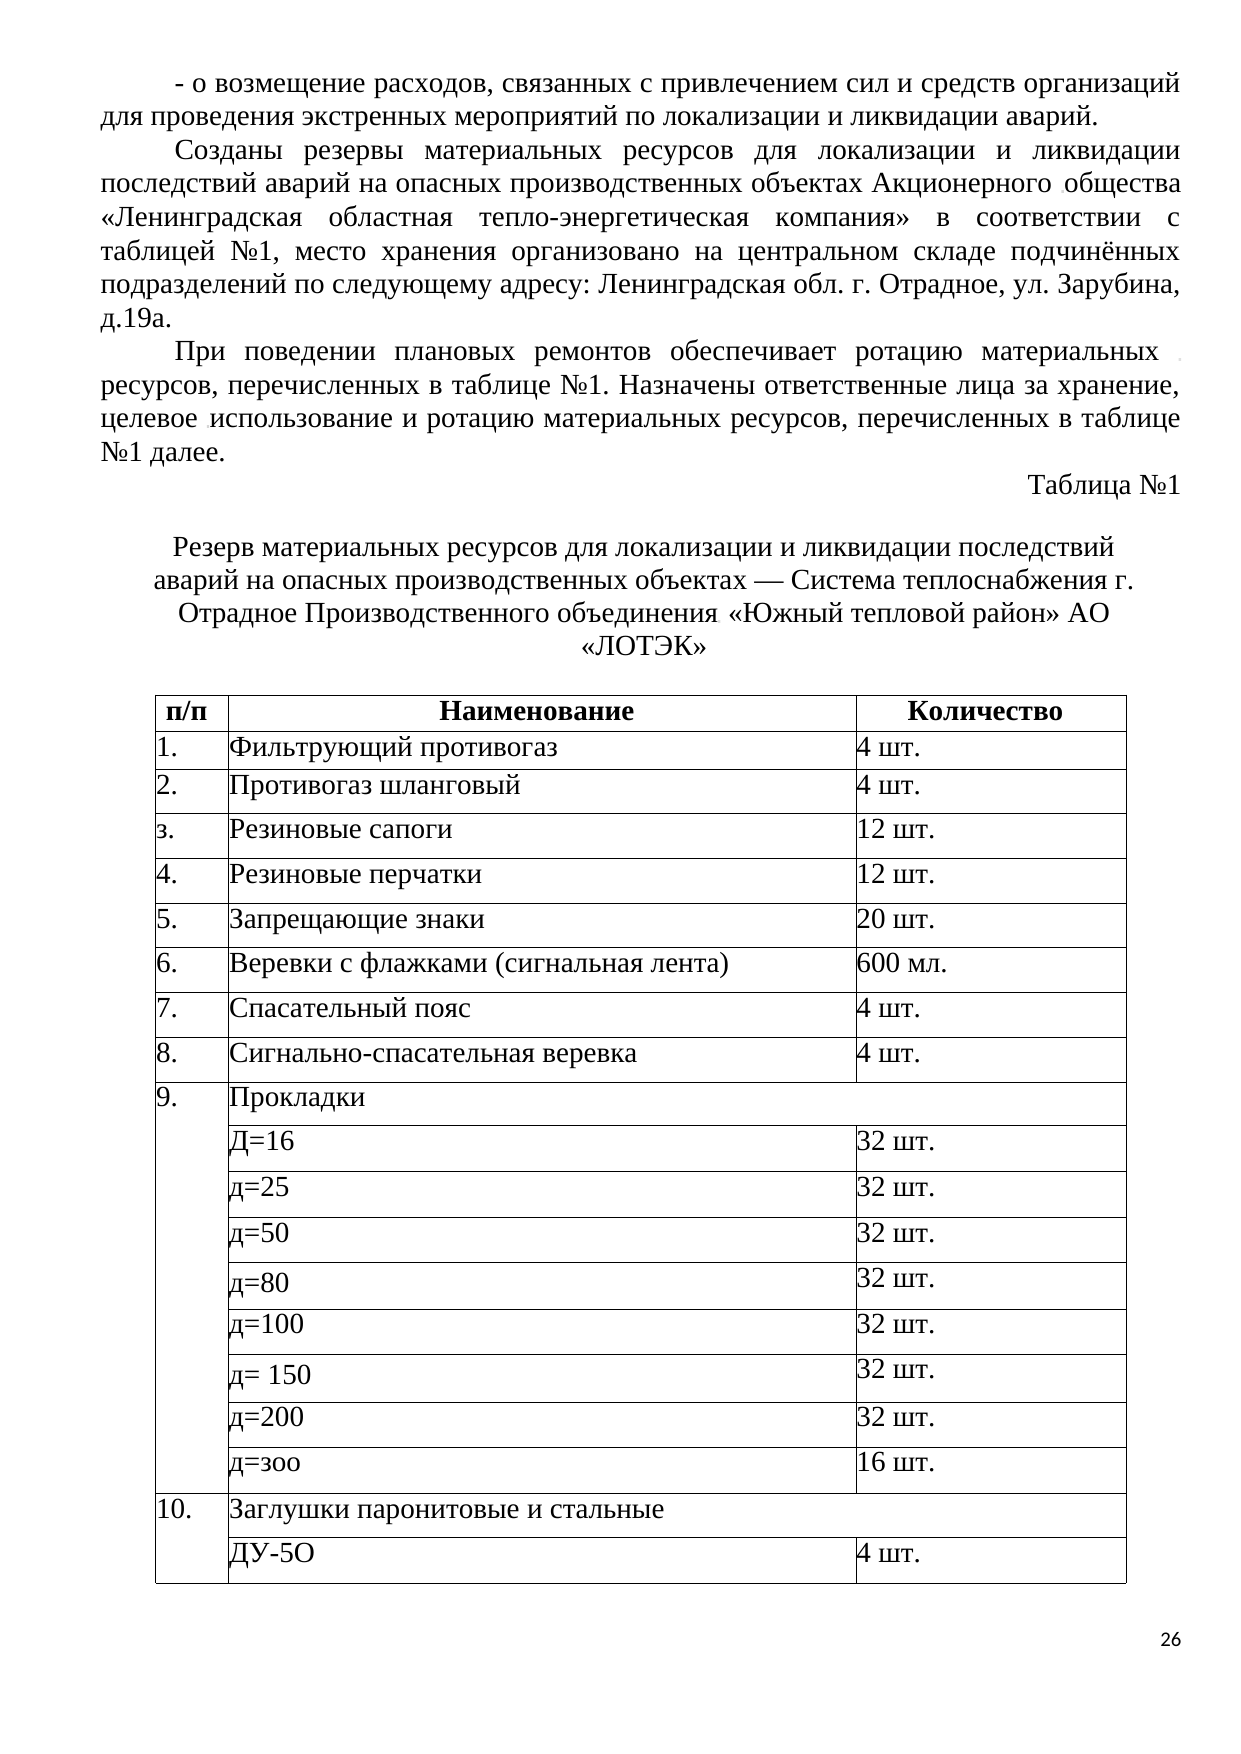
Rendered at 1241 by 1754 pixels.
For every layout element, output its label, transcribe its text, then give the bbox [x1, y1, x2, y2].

table_cell Спасательный пояс [229, 993, 856, 1037]
table_cell 12 шт. [857, 859, 1126, 903]
table_cell Резиновые сапоги [229, 814, 856, 858]
text Созданы резервы материальных ресурсов для локализации и ликвидации последствий аварий на опасных производственных объектах Акционерного общества «Ленинградская областная тепло-энергетическая компания» в соответствии с таблицей №1, место хранения организовано на центральном складе подчинённых подразделений по следующему адресу: Ленинградская обл. г. Отрадное, ул. Зарубина, д.19а. [100, 132, 1181, 333]
table_cell 5. [156, 904, 228, 947]
table_cell 4 шт. [857, 770, 1126, 813]
table_cell д=80 [229, 1263, 856, 1308]
table_cell Сигнально-спасательная веревка [229, 1038, 856, 1081]
text Таблица №1 [100, 467, 1181, 501]
table_cell Заглушки паронитовые и стальные [229, 1494, 1126, 1537]
table_cell 600 мл. [857, 948, 1126, 992]
table_cell 9. [156, 1083, 228, 1493]
table_cell д=100 [229, 1310, 856, 1353]
table_cell 4 шт. [857, 993, 1126, 1037]
table_cell 1. [156, 732, 228, 769]
table_cell Противогаз шланговый [229, 770, 856, 813]
text - о возмещение расходов, связанных с привлечением сил и средств организаций для проведения экстренных мероприятий по локализации и ликвидации аварий. [100, 65, 1181, 132]
text Резерв материальных ресурсов для локализации и ликвидации последствий аварий на опасных производственных объектах — Система теплоснабжения г. Отрадное Производственного объединения «Южный тепловой район» АО «ЛОТЭК» [130, 530, 1157, 662]
table_cell 32 шт. [857, 1403, 1126, 1447]
table_cell 6. [156, 948, 228, 992]
table_cell з. [156, 814, 228, 858]
table_cell д=25 [229, 1172, 856, 1217]
table_cell 4 шт. [857, 1038, 1126, 1081]
table_cell 32 шт. [857, 1126, 1126, 1171]
table_cell 32 шт. [857, 1310, 1126, 1353]
table_cell 4. [156, 859, 228, 903]
table_cell 10. [156, 1494, 228, 1583]
table_cell 4 шт. [857, 1538, 1126, 1583]
table_cell ДУ-5О [229, 1538, 856, 1583]
table_cell 4 шт. [857, 732, 1126, 769]
table_cell 20 шт. [857, 904, 1126, 947]
table_cell 32 шт. [857, 1172, 1126, 1217]
table_cell 7. [156, 993, 228, 1037]
table_cell 2. [156, 770, 228, 813]
table_cell Прокладки [229, 1083, 1126, 1125]
table_cell д=зоо [229, 1448, 856, 1493]
table_cell 32 шт. [857, 1263, 1126, 1308]
table_cell д=50 [229, 1218, 856, 1262]
table_cell Запрещающие знаки [229, 904, 856, 947]
table_cell 32 шт. [857, 1218, 1126, 1262]
table_cell 16 шт. [857, 1448, 1126, 1493]
table_header Наименование [229, 696, 856, 731]
text При поведении плановых ремонтов обеспечивает ротацию материальных ресурсов, перечисленных в таблице №1. Назначены ответственные лица за хранение, целевое использование и ротацию материальных ресурсов, перечисленных в таблице №1 далее. [100, 333, 1181, 467]
table_cell д=200 [229, 1403, 856, 1447]
table_header Количество [857, 696, 1126, 731]
table_cell Веревки с флажками (сигнальная лента) [229, 948, 856, 992]
table_cell Фильтрующий противогаз [229, 732, 856, 769]
table_cell Д=16 [229, 1126, 856, 1171]
table_cell 12 шт. [857, 814, 1126, 858]
table_cell 32 шт. [857, 1355, 1126, 1402]
table_cell д= 150 [229, 1355, 856, 1402]
table_cell 8. [156, 1038, 228, 1081]
table_header п/п [156, 696, 228, 731]
table_cell Резиновые перчатки [229, 859, 856, 903]
